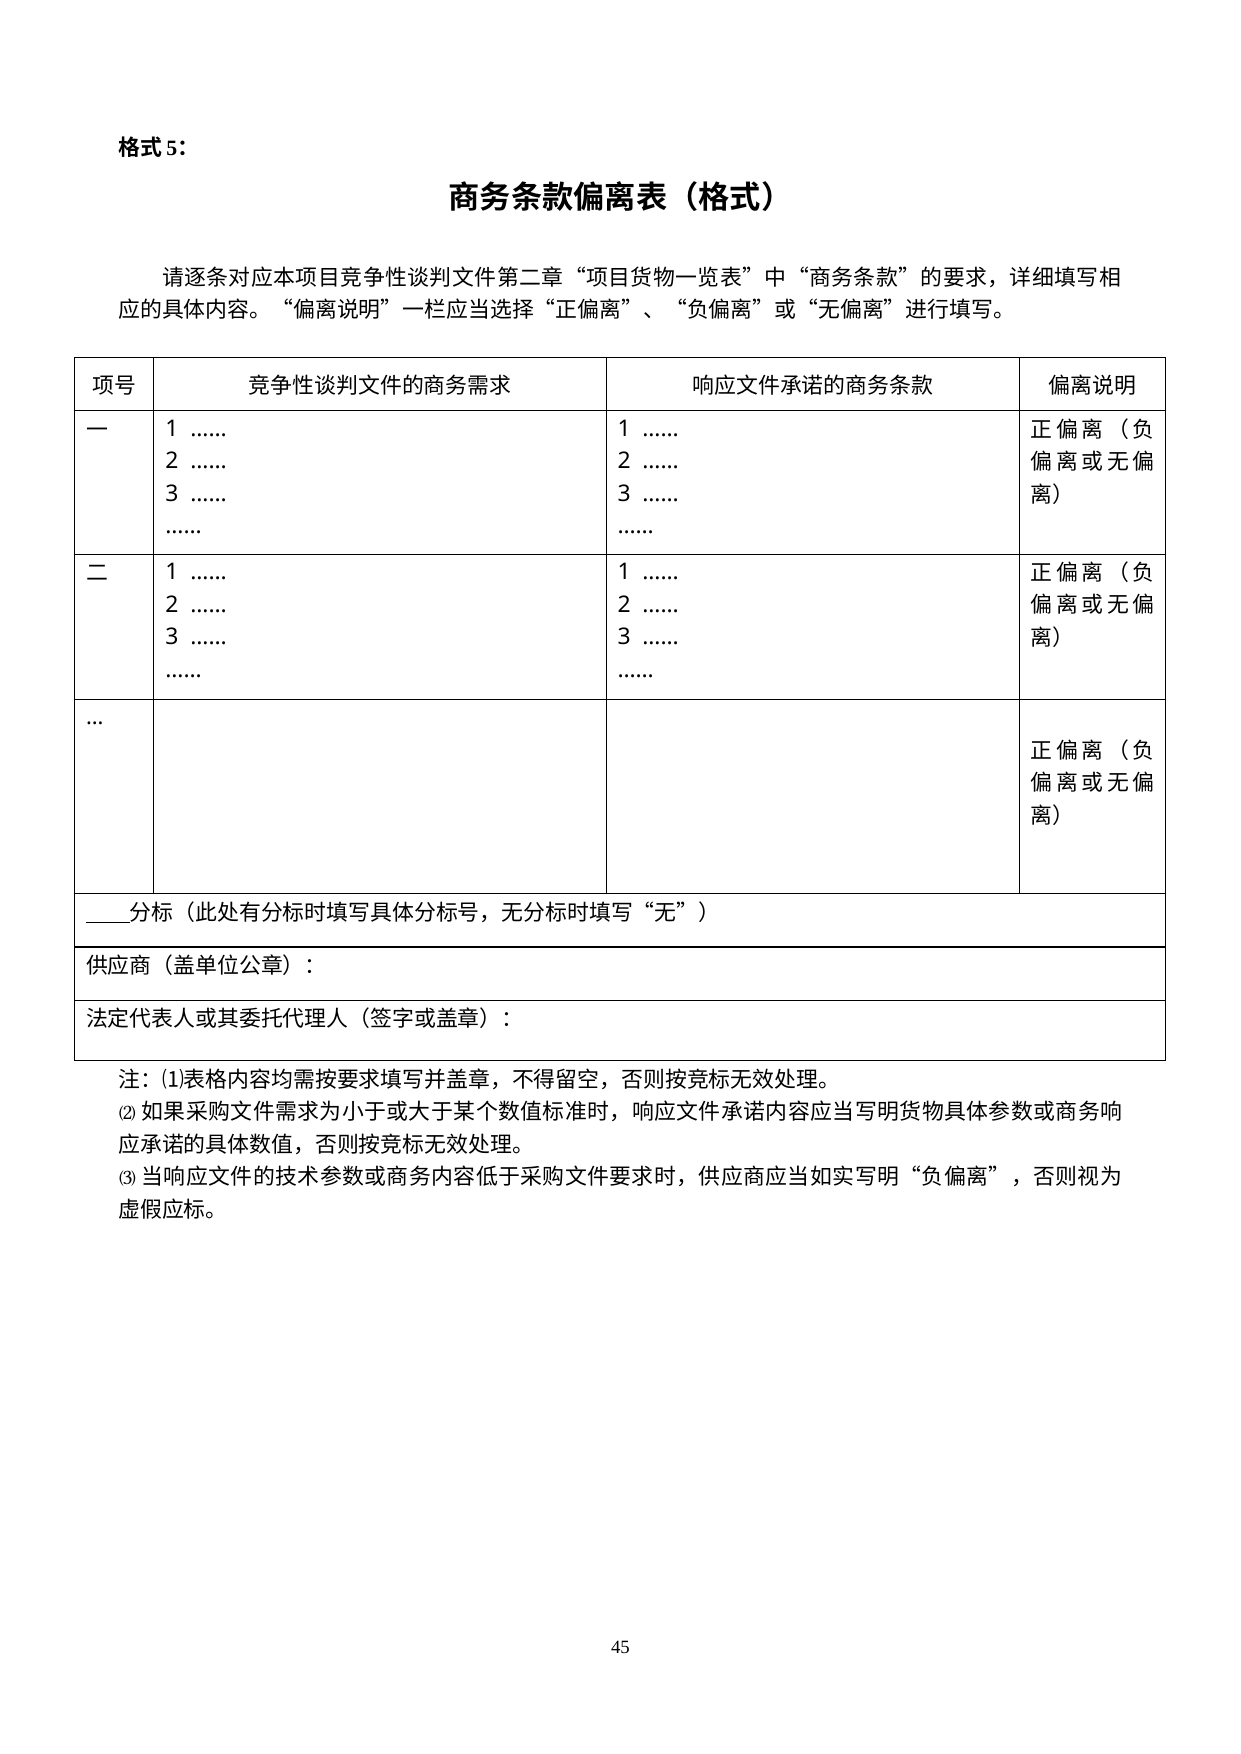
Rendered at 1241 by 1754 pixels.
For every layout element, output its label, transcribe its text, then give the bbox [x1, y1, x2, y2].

table_cell [607, 700, 1019, 893]
table_cell 1 …… 2 …… 3 …… …… [607, 555, 1019, 699]
table_cell 分标（此处有分标时填写具体分标号，无分标时填写“无”） [75, 894, 1165, 946]
text 请逐条对应本项目竞争性谈判文件第二章“项目货物一览表”中“商务条款”的要求，详细填写相应的具体内容。“偏离说明”一栏应当选择“正偏离”、“负偏离”或“无偏离”进行填写。 [118, 259, 1122, 324]
table_cell 1 …… 2 …… 3 …… …… [154, 411, 606, 553]
table_header 项号 [75, 358, 153, 410]
table_cell 一 [75, 411, 153, 553]
table_cell 供应商（盖单位公章）： [75, 948, 1165, 1000]
table_cell 1 …… 2 …… 3 …… …… [154, 555, 606, 699]
table_header 响应文件承诺的商务条款 [607, 358, 1019, 410]
table_cell [154, 700, 606, 893]
table_header 竞争性谈判文件的商务需求 [154, 358, 606, 410]
table_cell 正偏离（负偏离或无偏离） [1020, 555, 1165, 699]
text 格式5： [118, 129, 1122, 162]
text ⑵如果采购文件需求为小于或大于某个数值标准时，响应文件承诺内容应当写明货物具体参数或商务响应承诺的具体数值，否则按竞标无效处理。 [118, 1094, 1122, 1159]
text 商务条款偏离表（格式） [118, 162, 1122, 227]
table_cell 法定代表人或其委托代理人（签字或盖章）： [75, 1001, 1165, 1060]
text ⑶当响应文件的技术参数或商务内容低于采购文件要求时，供应商应当如实写明“负偏离”，否则视为虚假应标。格式6： [118, 1159, 1122, 1224]
table_cell 二 [75, 555, 153, 699]
table_cell 1 …… 2 …… 3 …… …… [607, 411, 1019, 553]
text 注：⑴表格内容均需按要求填写并盖章，不得留空，否则按竞标无效处理。 [118, 1061, 1122, 1094]
table_header 偏离说明 [1020, 358, 1165, 410]
table_cell 正偏离（负偏离或无偏离） [1020, 411, 1165, 553]
table_cell ... [75, 700, 153, 893]
table_cell 正偏离（负偏离或无偏离） [1020, 700, 1165, 893]
